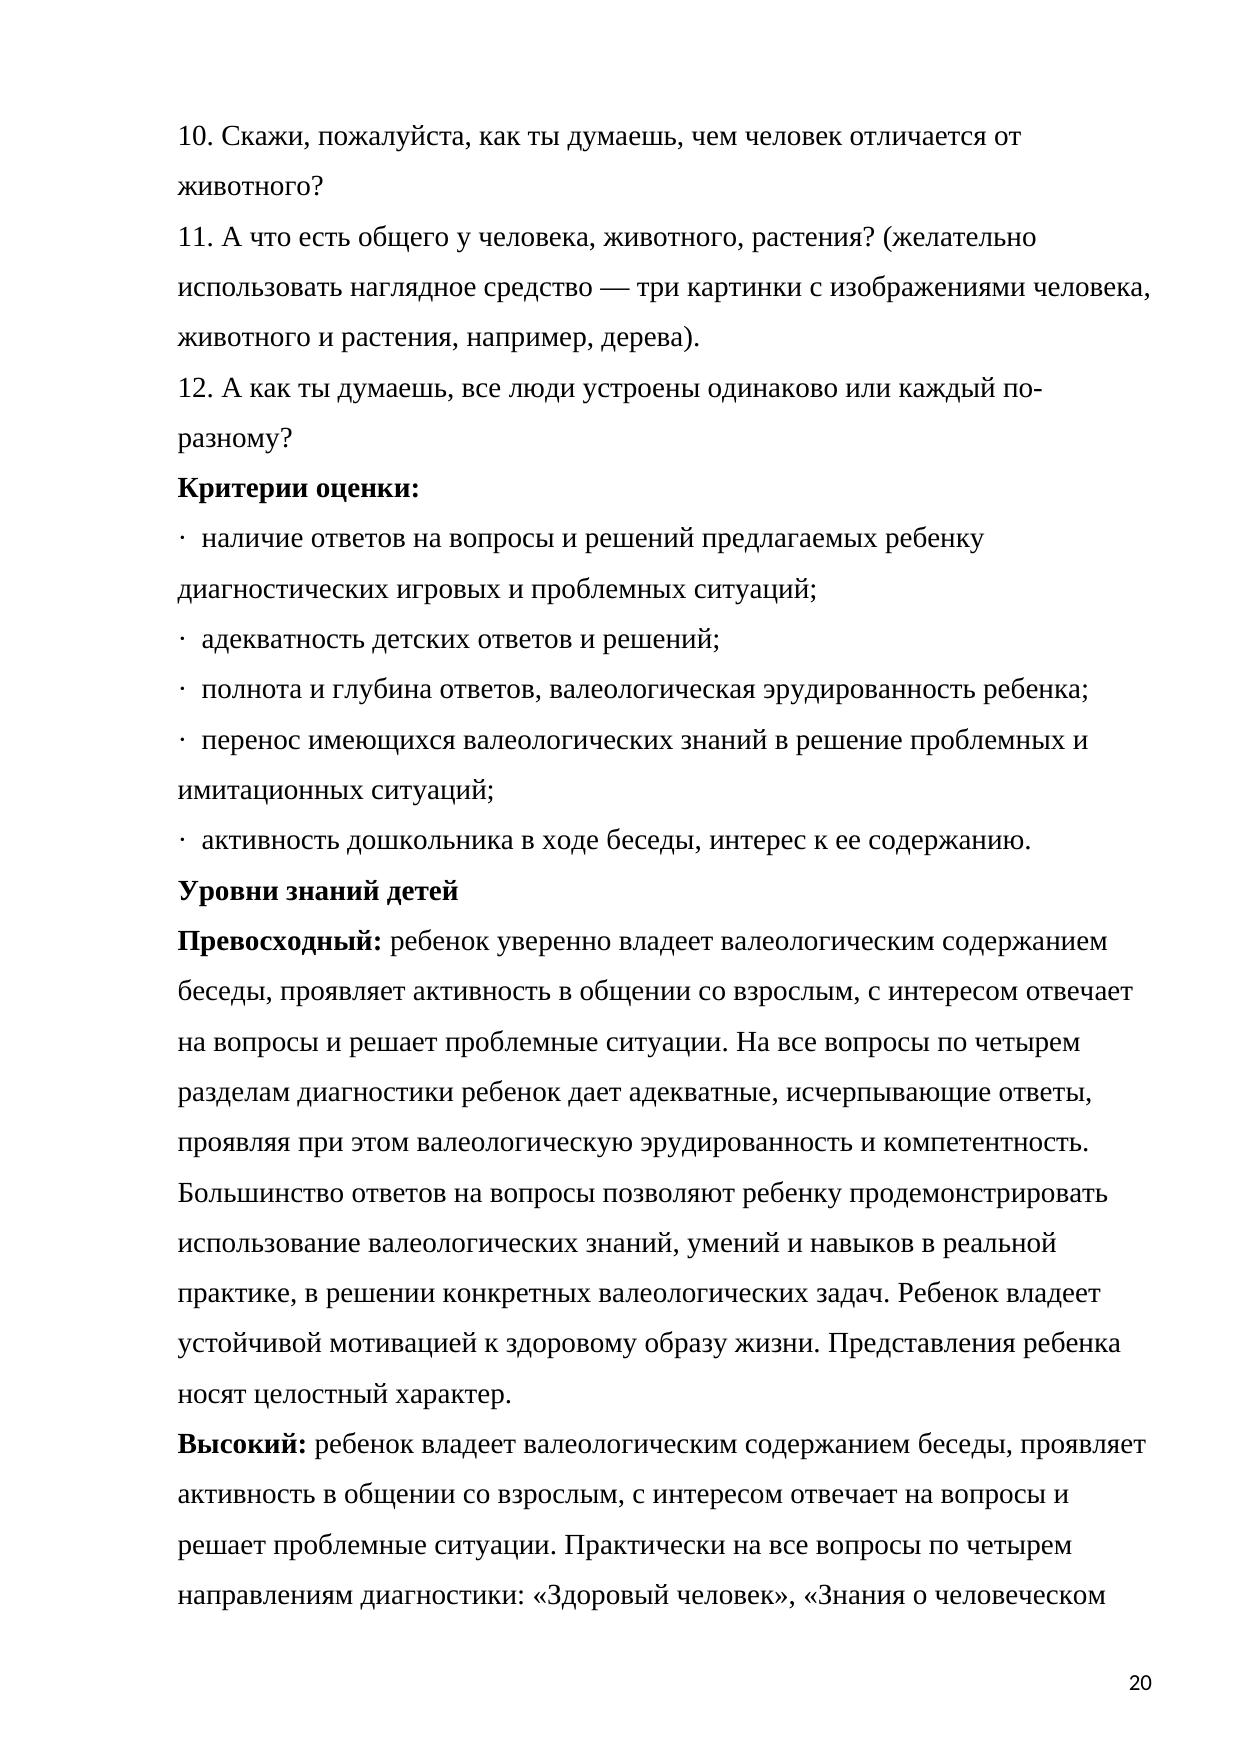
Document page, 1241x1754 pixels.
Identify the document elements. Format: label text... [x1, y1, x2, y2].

text 11. А что есть общего у человека, животного, растения? (желательно использовать наглядное средство — три картинки с изображениями человека, животного и растения, например, дерева). [177, 219, 1152, 353]
text Уровни знаний детей [177, 873, 1152, 906]
text · перенос имеющихся валеологических знаний в решение проблемных и имитационных ситуаций; [177, 722, 1152, 806]
text · полнота и глубина ответов, валеологическая эрудированность ребенка; [177, 672, 1152, 705]
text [177, 1426, 1152, 1611]
text Критерии оценки: [177, 470, 1152, 504]
text · адекватность детских ответов и решений; [177, 621, 1152, 655]
text · активность дошкольника в ходе беседы, интерес к ее содержанию. [177, 822, 1152, 856]
text Превосходный: ребенок уверенно владеет валеологическим содержанием беседы, проявляет активность в общении со взрослым, с интересом отвечает на вопросы и решает проблемные ситуации. На все вопросы по четырем разделам диагностики ребенок дает адекватные, исчерпывающие ответы, проявляя при этом валеологическую эрудированность и компетентность. Большинство ответов на вопросы позволяют ребенку продемонстрировать использование валеологических знаний, умений и навыков в реальной практике, в решении конкретных валеологических задач. Ребенок владеет устойчивой мотивацией к здоровому образу жизни. Представления ребенка носят целостный характер. [177, 923, 1152, 1409]
text · наличие ответов на вопросы и решений предлагаемых ребенку диагностических игровых и проблемных ситуаций; [177, 521, 1152, 604]
text 10. Скажи, пожалуйста, как ты думаешь, чем человек отличается от животного? [177, 118, 1152, 202]
text 12. А как ты думаешь, все люди устроены одинаково или каждый по-разному? [177, 370, 1152, 453]
